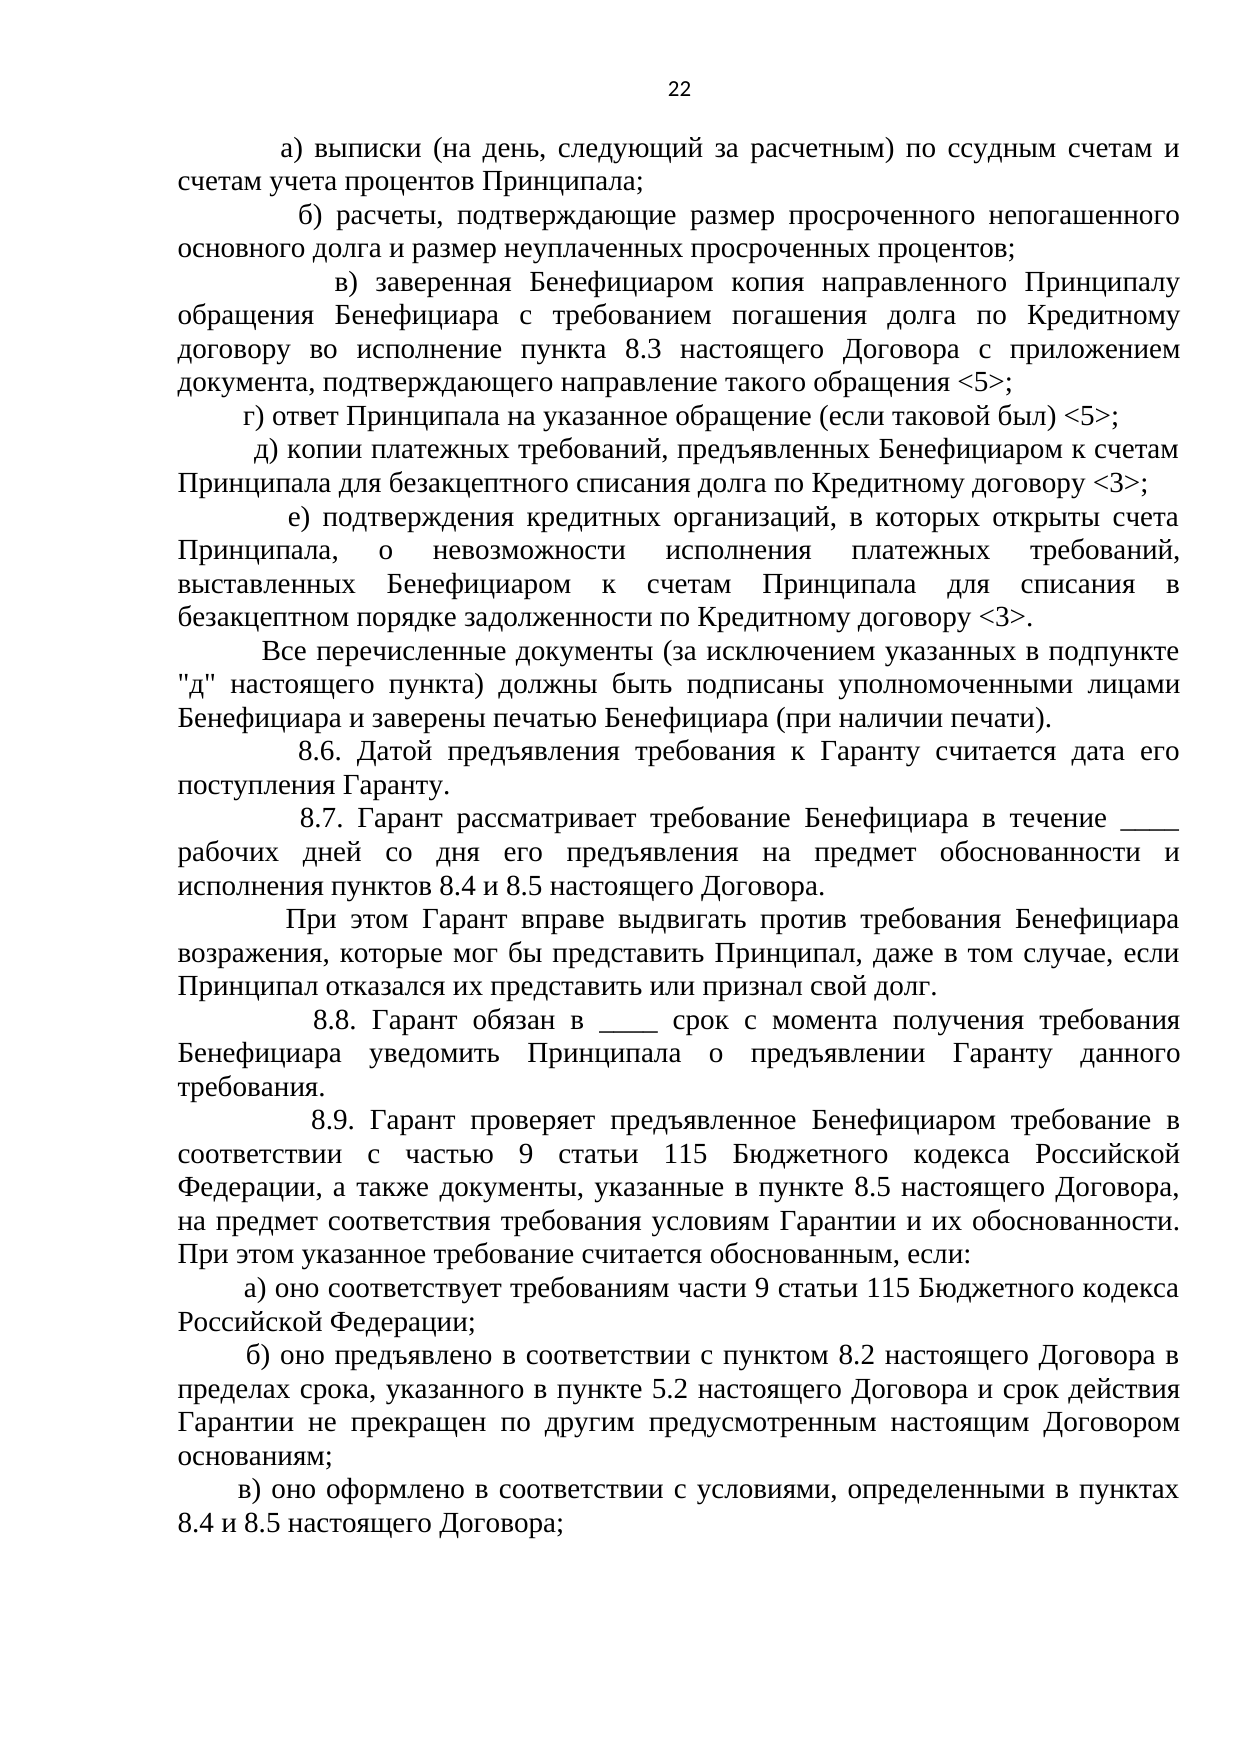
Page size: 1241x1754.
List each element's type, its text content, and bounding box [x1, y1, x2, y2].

text в) оно оформлено в соответствии с условиями, определенными в пунктах 8.4 и 8.5 настоящего Договора; [177, 1471, 1181, 1538]
text 8.8. Гарант обязан в ____ срок с момента получения требования Бенефициара уведомить Принципала о предъявлении Гаранту данного требования. [177, 1002, 1181, 1102]
text а) выписки (на день, следующий за расчетным) по ссудным счетам и счетам учета процентов Принципала; [177, 130, 1181, 197]
text б) оно предъявлено в соответствии с пунктом 8.2 настоящего Договора в пределах срока, указанного в пункте 5.2 настоящего Договора и срок действия Гарантии не прекращен по другим предусмотренным настоящим Договором основаниям; [177, 1337, 1181, 1471]
text 8.9. Гарант проверяет предъявленное Бенефициаром требование в соответствии с частью 9 статьи 115 Бюджетного кодекса Российской Федерации, а также документы, указанные в пункте 8.5 настоящего Договора, на предмет соответствия требования условиям Гарантии и их обоснованности. При этом указанное требование считается обоснованным, если: [177, 1102, 1181, 1270]
text 8.6. Датой предъявления требования к Гаранту считается дата его поступления Гаранту. [177, 733, 1181, 801]
text а) оно соответствует требованиям части 9 статьи 115 Бюджетного кодекса Российской Федерации; [177, 1270, 1181, 1337]
text 8.7. Гарант рассматривает требование Бенефициара в течение ____ рабочих дней со дня его предъявления на предмет обоснованности и исполнения пунктов 8.4 и 8.5 настоящего Договора. [177, 801, 1181, 901]
text б) расчеты, подтверждающие размер просроченного непогашенного основного долга и размер неуплаченных просроченных процентов; [177, 197, 1181, 264]
text г) ответ Принципала на указанное обращение (если таковой был) <5>; [177, 398, 1181, 432]
text При этом Гарант вправе выдвигать против требования Бенефициара возражения, которые мог бы представить Принципал, даже в том случае, если Принципал отказался их представить или признал свой долг. [177, 901, 1181, 1002]
text е) подтверждения кредитных организаций, в которых открыты счета Принципала, о невозможности исполнения платежных требований, выставленных Бенефициаром к счетам Принципала для списания в безакцептном порядке задолженности по Кредитному договору <3>. [177, 499, 1181, 633]
text д) копии платежных требований, предъявленных Бенефициаром к счетам Принципала для безакцептного списания долга по Кредитному договору <3>; [177, 432, 1181, 499]
text Все перечисленные документы (за исключением указанных в подпункте "д" настоящего пункта) должны быть подписаны уполномоченными лицами Бенефициара и заверены печатью Бенефициара (при наличии печати). [177, 633, 1181, 733]
text в) заверенная Бенефициаром копия направленного Принципалу обращения Бенефициара с требованием погашения долга по Кредитному договору во исполнение пункта 8.3 настоящего Договора с приложением документа, подтверждающего направление такого обращения <5>; [177, 264, 1181, 398]
